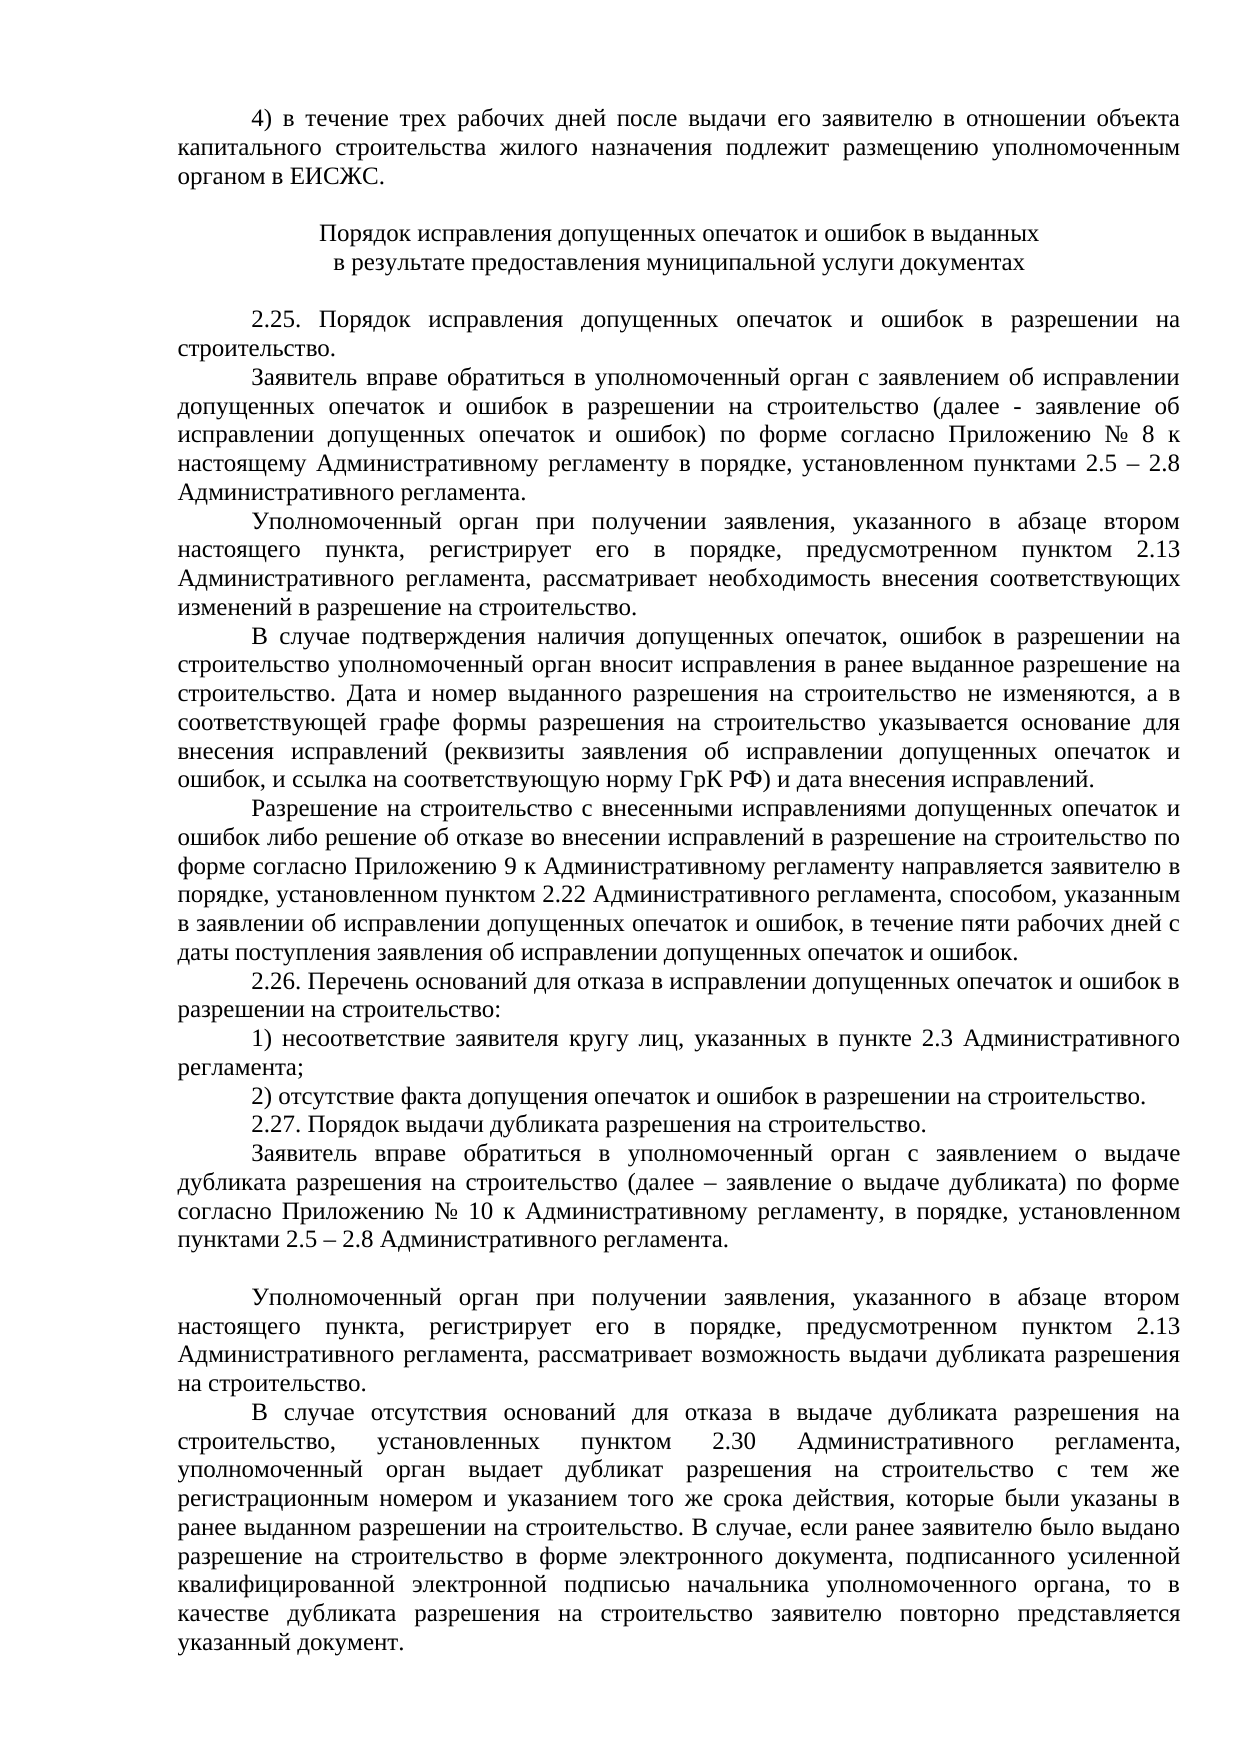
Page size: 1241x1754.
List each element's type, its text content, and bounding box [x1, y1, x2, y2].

text Уполномоченный орган при получении заявления, указанного в абзаце втором настоящего пункта, регистрирует его в порядке, предусмотренном пунктом 2.13 Административного регламента, рассматривает возможность выдачи дубликата разрешения на строительство. [177, 1282, 1181, 1397]
text Заявитель вправе обратиться в уполномоченный орган с заявлением об исправлении допущенных опечаток и ошибок в разрешении на строительство (далее - заявление об исправлении допущенных опечаток и ошибок) по форме согласно Приложению № 8 к настоящему Административному регламенту в порядке, установленном пунктами 2.5 – 2.8 Административного регламента. [177, 362, 1181, 506]
text 4) в течение трех рабочих дней после выдачи его заявителю в отношении объекта капитального строительства жилого назначения подлежит размещению уполномоченным органом в ЕИСЖС. [177, 103, 1181, 189]
text Заявитель вправе обратиться в уполномоченный орган с заявлением о выдаче дубликата разрешения на строительство (далее – заявление о выдаче дубликата) по форме согласно Приложению № 10 к Административному регламенту, в порядке, установленном пунктами 2.5 – 2.8 Административного регламента. [177, 1138, 1181, 1253]
text 2) отсутствие факта допущения опечаток и ошибок в разрешении на строительство. [177, 1081, 1181, 1109]
text в результате предоставления муниципальной услуги документах [177, 247, 1181, 276]
text 2.25. Порядок исправления допущенных опечаток и ошибок в разрешении на строительство. [177, 304, 1181, 362]
text 2.27. Порядок выдачи дубликата разрешения на строительство. [177, 1109, 1181, 1138]
text Уполномоченный орган при получении заявления, указанного в абзаце втором настоящего пункта, регистрирует его в порядке, предусмотренном пунктом 2.13 Административного регламента, рассматривает необходимость внесения соответствующих изменений в разрешение на строительство. [177, 506, 1181, 621]
text 1) несоответствие заявителя кругу лиц, указанных в пункте 2.3 Административного регламента; [177, 1023, 1181, 1081]
text В случае подтверждения наличия допущенных опечаток, ошибок в разрешении на строительство уполномоченный орган вносит исправления в ранее выданное разрешение на строительство. Дата и номер выданного разрешения на строительство не изменяются, а в соответствующей графе формы разрешения на строительство указывается основание для внесения исправлений (реквизиты заявления об исправлении допущенных опечаток и ошибок, и ссылка на соответствующую норму ГрК РФ) и дата внесения исправлений. [177, 621, 1181, 793]
text В случае отсутствия оснований для отказа в выдаче дубликата разрешения на строительство, установленных пунктом 2.30 Административного регламента, уполномоченный орган выдает дубликат разрешения на строительство с тем же регистрационным номером и указанием того же срока действия, которые были указаны в ранее выданном разрешении на строительство. В случае, если ранее заявителю было выдано разрешение на строительство в форме электронного документа, подписанного усиленной квалифицированной электронной подписью начальника уполномоченного органа, то в качестве дубликата разрешения на строительство заявителю повторно представляется указанный документ. [177, 1397, 1181, 1656]
text Разрешение на строительство с внесенными исправлениями допущенных опечаток и ошибок либо решение об отказе во внесении исправлений в разрешение на строительство по форме согласно Приложению 9 к Административному регламенту направляется заявителю в порядке, установленном пунктом 2.22 Административного регламента, способом, указанным в заявлении об исправлении допущенных опечаток и ошибок, в течение пяти рабочих дней с даты поступления заявления об исправлении допущенных опечаток и ошибок. [177, 793, 1181, 966]
text Порядок исправления допущенных опечаток и ошибок в выданных [177, 218, 1181, 247]
text 2.26. Перечень оснований для отказа в исправлении допущенных опечаток и ошибок в разрешении на строительство: [177, 966, 1181, 1023]
